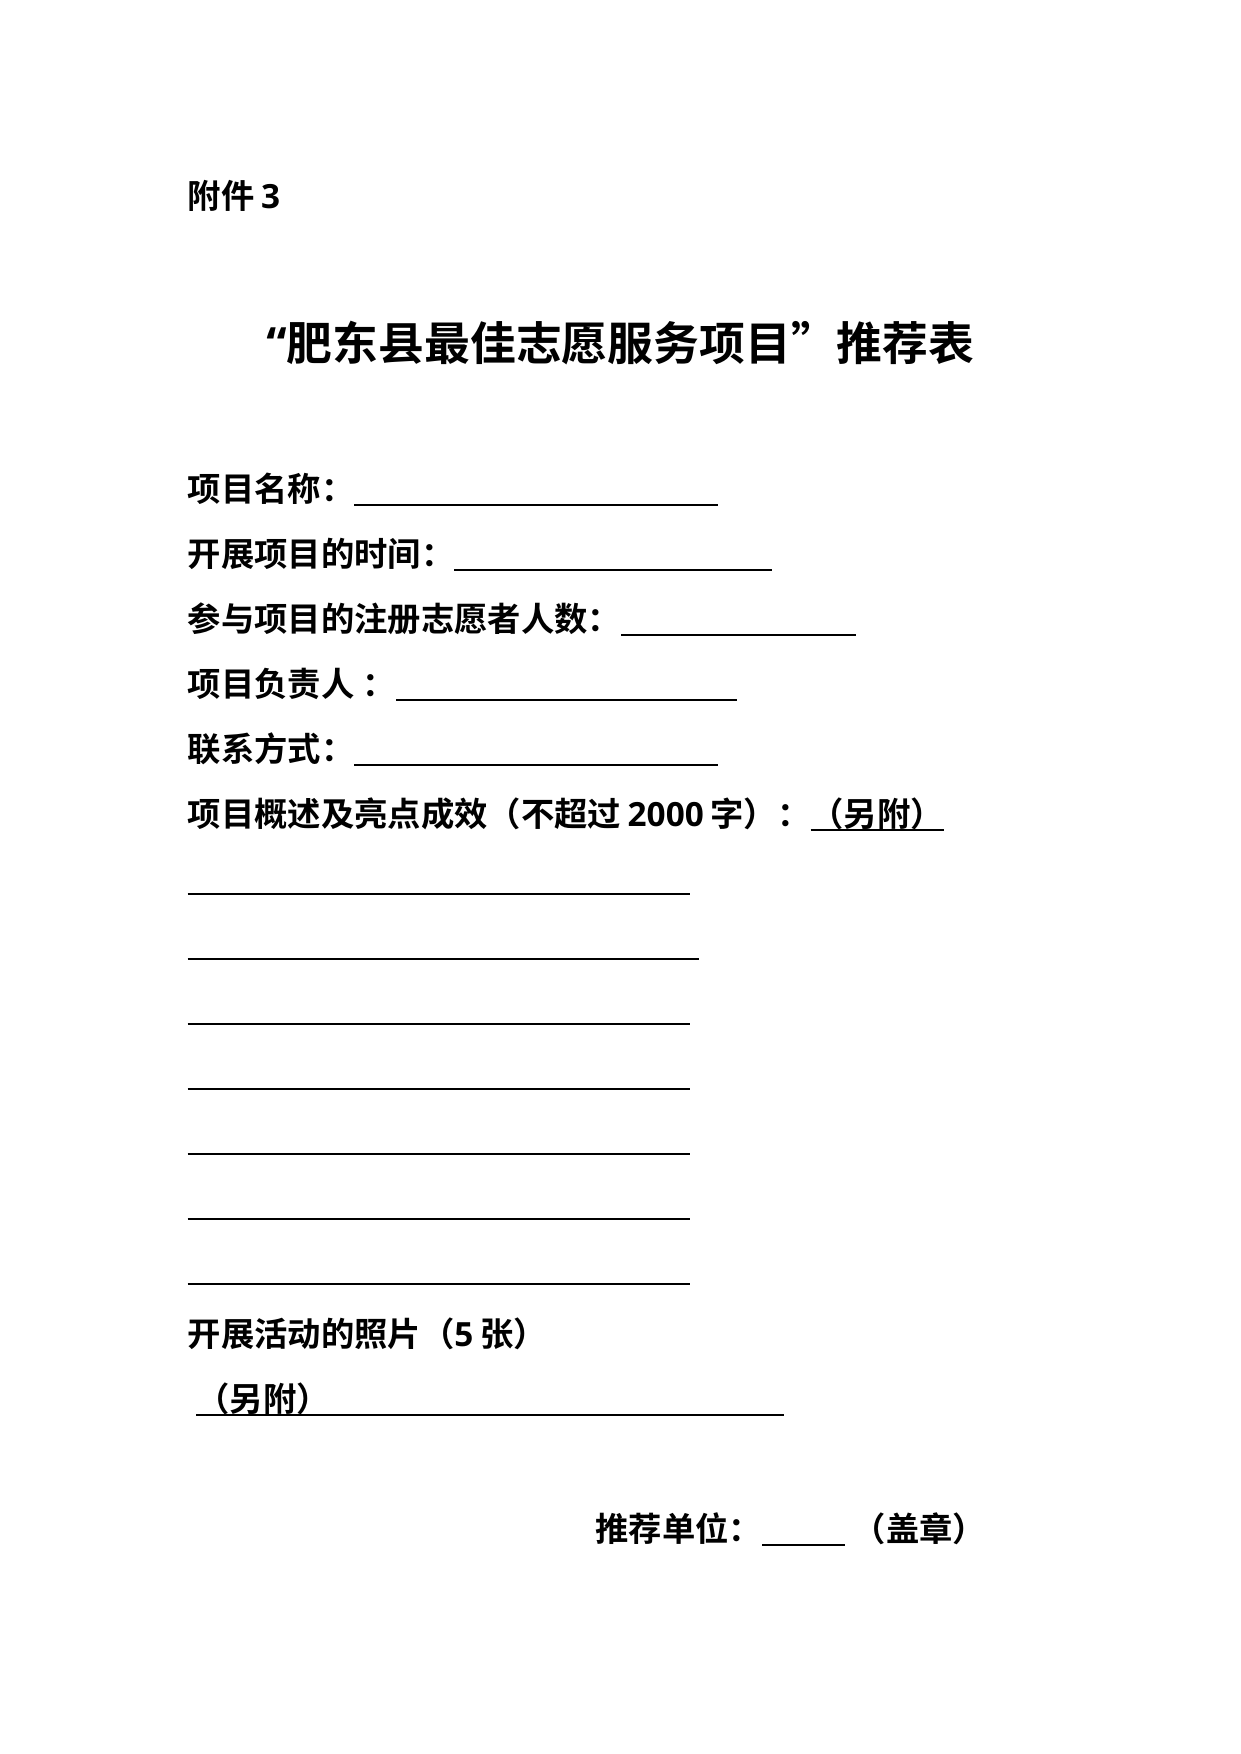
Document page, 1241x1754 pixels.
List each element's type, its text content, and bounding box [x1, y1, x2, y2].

text 项目概述及亮点成效（不超过2000字）：（另附） [187, 779, 1053, 844]
text 参与项目的注册志愿者人数： [187, 584, 1053, 649]
text 联系方式： [187, 714, 1053, 779]
text 附件3 [187, 162, 1053, 227]
text “肥东县最佳志愿服务项目”推荐表 [187, 292, 1053, 389]
text （另附） [187, 1364, 1053, 1429]
text 开展活动的照片（5张） [187, 1299, 1053, 1364]
text 项目负责人 ： [187, 649, 1053, 714]
text 推荐单位： （盖章） [187, 1494, 986, 1559]
text 项目名称： [187, 454, 1053, 519]
text 开展项目的时间： [187, 519, 1053, 584]
